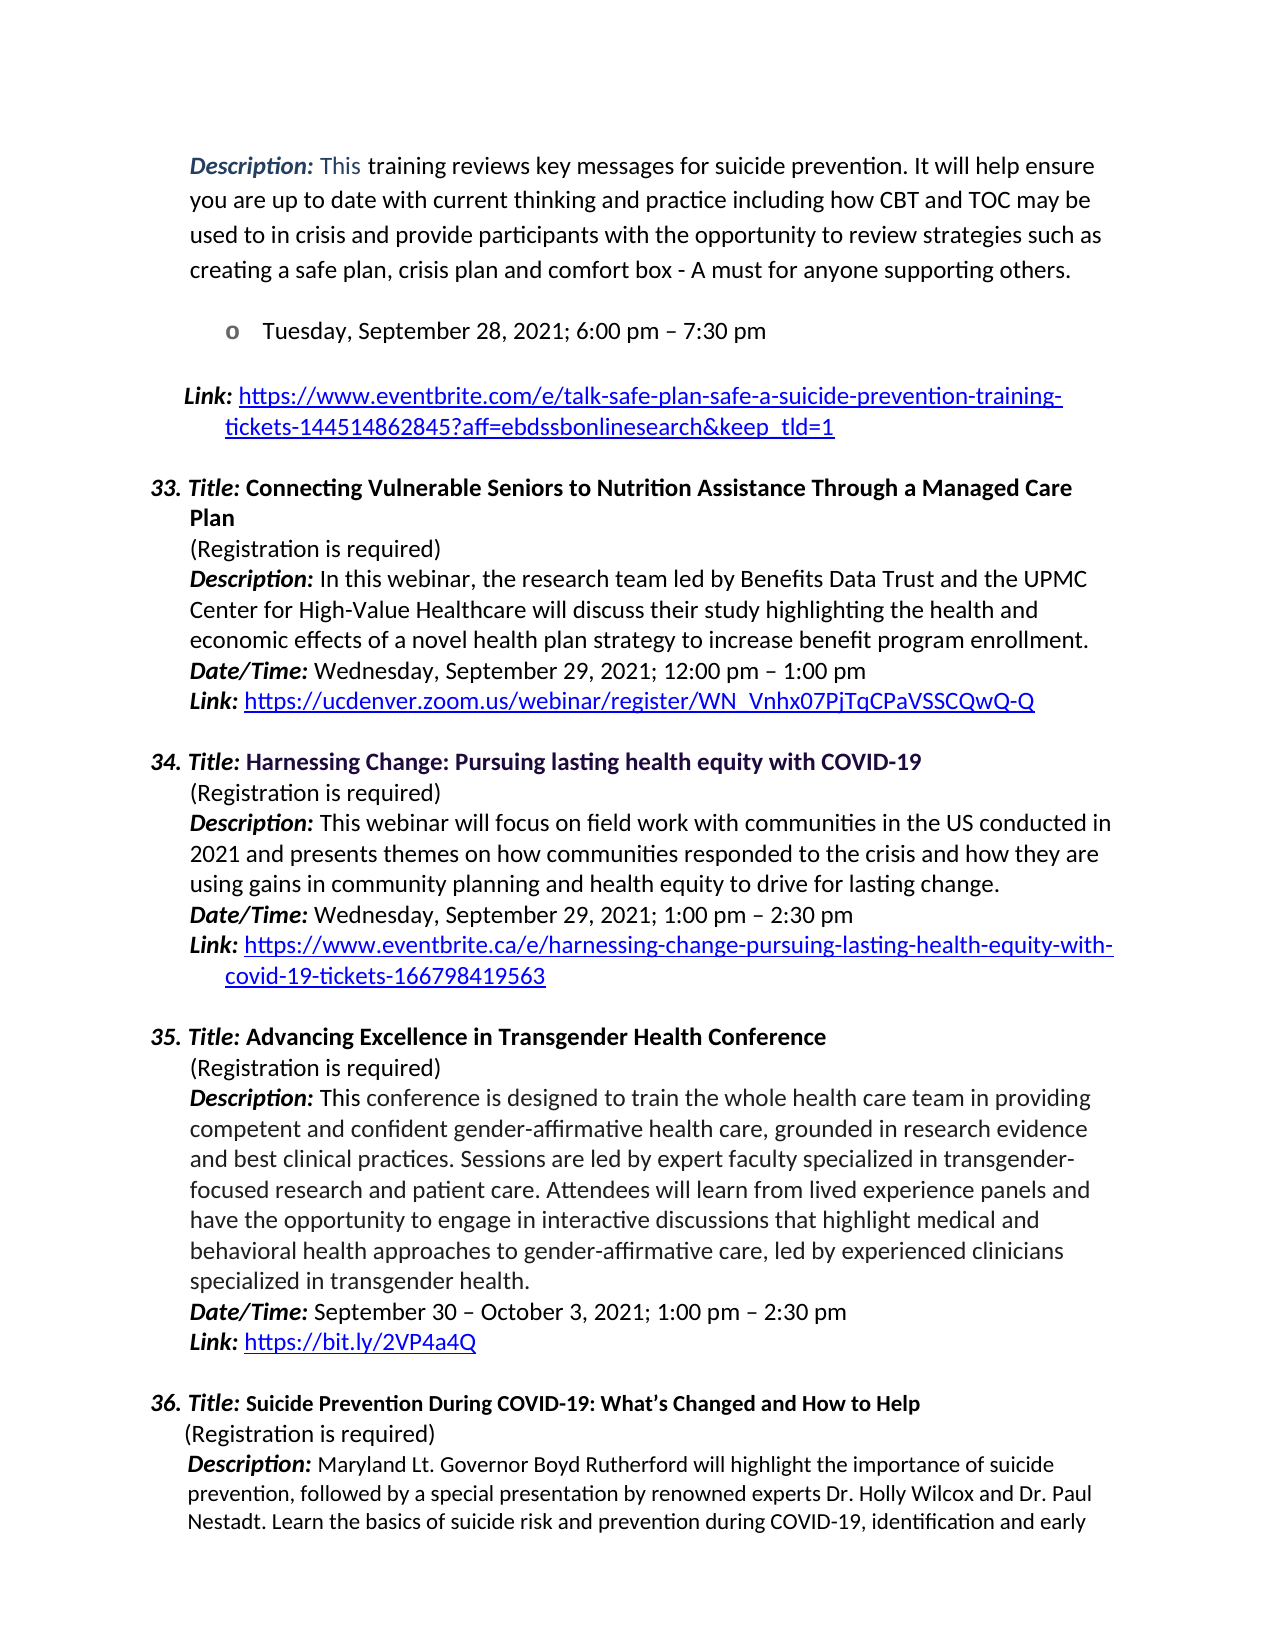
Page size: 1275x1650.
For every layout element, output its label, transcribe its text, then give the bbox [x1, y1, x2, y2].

text (Registration is required) [150, 1052, 1125, 1082]
text focused research and patient care. Attendees will learn from lived experience panels and [150, 1174, 1125, 1204]
subtitle Description: This training reviews key messages for suicide prevention. It will help ensure [150, 150, 1125, 181]
text behavioral health approaches to gender-affirmative care, led by experienced clinicians [150, 1235, 1125, 1265]
text 33. Title: Connecting Vulnerable Seniors to Nutrition Assistance Through a Managed Care [150, 472, 1125, 502]
list Tuesday, September 28, 2021; 6:00 pm – 7:30 pm [225, 315, 1125, 347]
text Date/Time: Wednesday, September 29, 2021; 1:00 pm – 2:30 pm [150, 899, 1125, 930]
subtitle used to in crisis and provide participants with the opportunity to review strategies such as [150, 219, 1125, 250]
text 35. Title: Advancing Excellence in Transgender Health Conference [150, 1021, 1125, 1052]
text 36. Title: Suicide Prevention During COVID-19: What’s Changed and How to Help [150, 1387, 1125, 1418]
subtitle creating a safe plan, crisis plan and comfort box - A must for anyone supporting others. [150, 254, 1125, 284]
text Date/Time: Wednesday, September 29, 2021; 12:00 pm – 1:00 pm [150, 655, 1125, 686]
text specialized in transgender health. [150, 1265, 1125, 1296]
text Link: https://ucdenver.zoom.us/webinar/register/WN_Vnhx07PjTqCPaVSSCQwQ-Q [150, 686, 1125, 716]
text (Registration is required) [150, 533, 1125, 563]
text economic effects of a novel health plan strategy to increase benefit program enrollment. [150, 624, 1125, 655]
text (Registration is required) [150, 1418, 1125, 1448]
text Date/Time: September 30 – October 3, 2021; 1:00 pm – 2:30 pm [150, 1296, 1125, 1326]
text Center for High-Value Healthcare will discuss their study highlighting the health and [150, 594, 1125, 624]
subtitle you are up to date with current thinking and practice including how CBT and TOC may be [150, 185, 1125, 215]
text 2021 and presents themes on how communities responded to the crisis and how they are [150, 838, 1125, 869]
text Plan [150, 502, 1125, 533]
text have the opportunity to engage in interactive discussions that highlight medical and [150, 1204, 1125, 1235]
text competent and confident gender-affirmative health care, grounded in research evidence [150, 1113, 1125, 1143]
text 34. Title: Harnessing Change: Pursuing lasting health equity with COVID-19 [150, 747, 1125, 777]
text Description: This webinar will focus on field work with communities in the US conducted in [150, 808, 1125, 838]
text Description: This conference is designed to train the whole health care team in providing [150, 1082, 1125, 1113]
text Description: In this webinar, the research team led by Benefits Data Trust and the UPMC [150, 563, 1125, 594]
text Link: https://www.eventbrite.ca/e/harnessing-change-pursuing-lasting-health-equity-with- covid-19-tickets-166798419563 [150, 930, 1125, 991]
text Link: https://www.eventbrite.com/e/talk-safe-plan-safe-a-suicide-prevention-training- tickets-144514862845?aff=ebdssbonlinesearch&keep_tld=1 [150, 380, 1125, 441]
text Link: https://bit.ly/2VP4a4Q [150, 1326, 1125, 1357]
text using gains in community planning and health equity to drive for lasting change. [150, 869, 1125, 899]
text and best clinical practices. Sessions are led by expert faculty specialized in transgender- [150, 1143, 1125, 1174]
text (Registration is required) [150, 777, 1125, 808]
